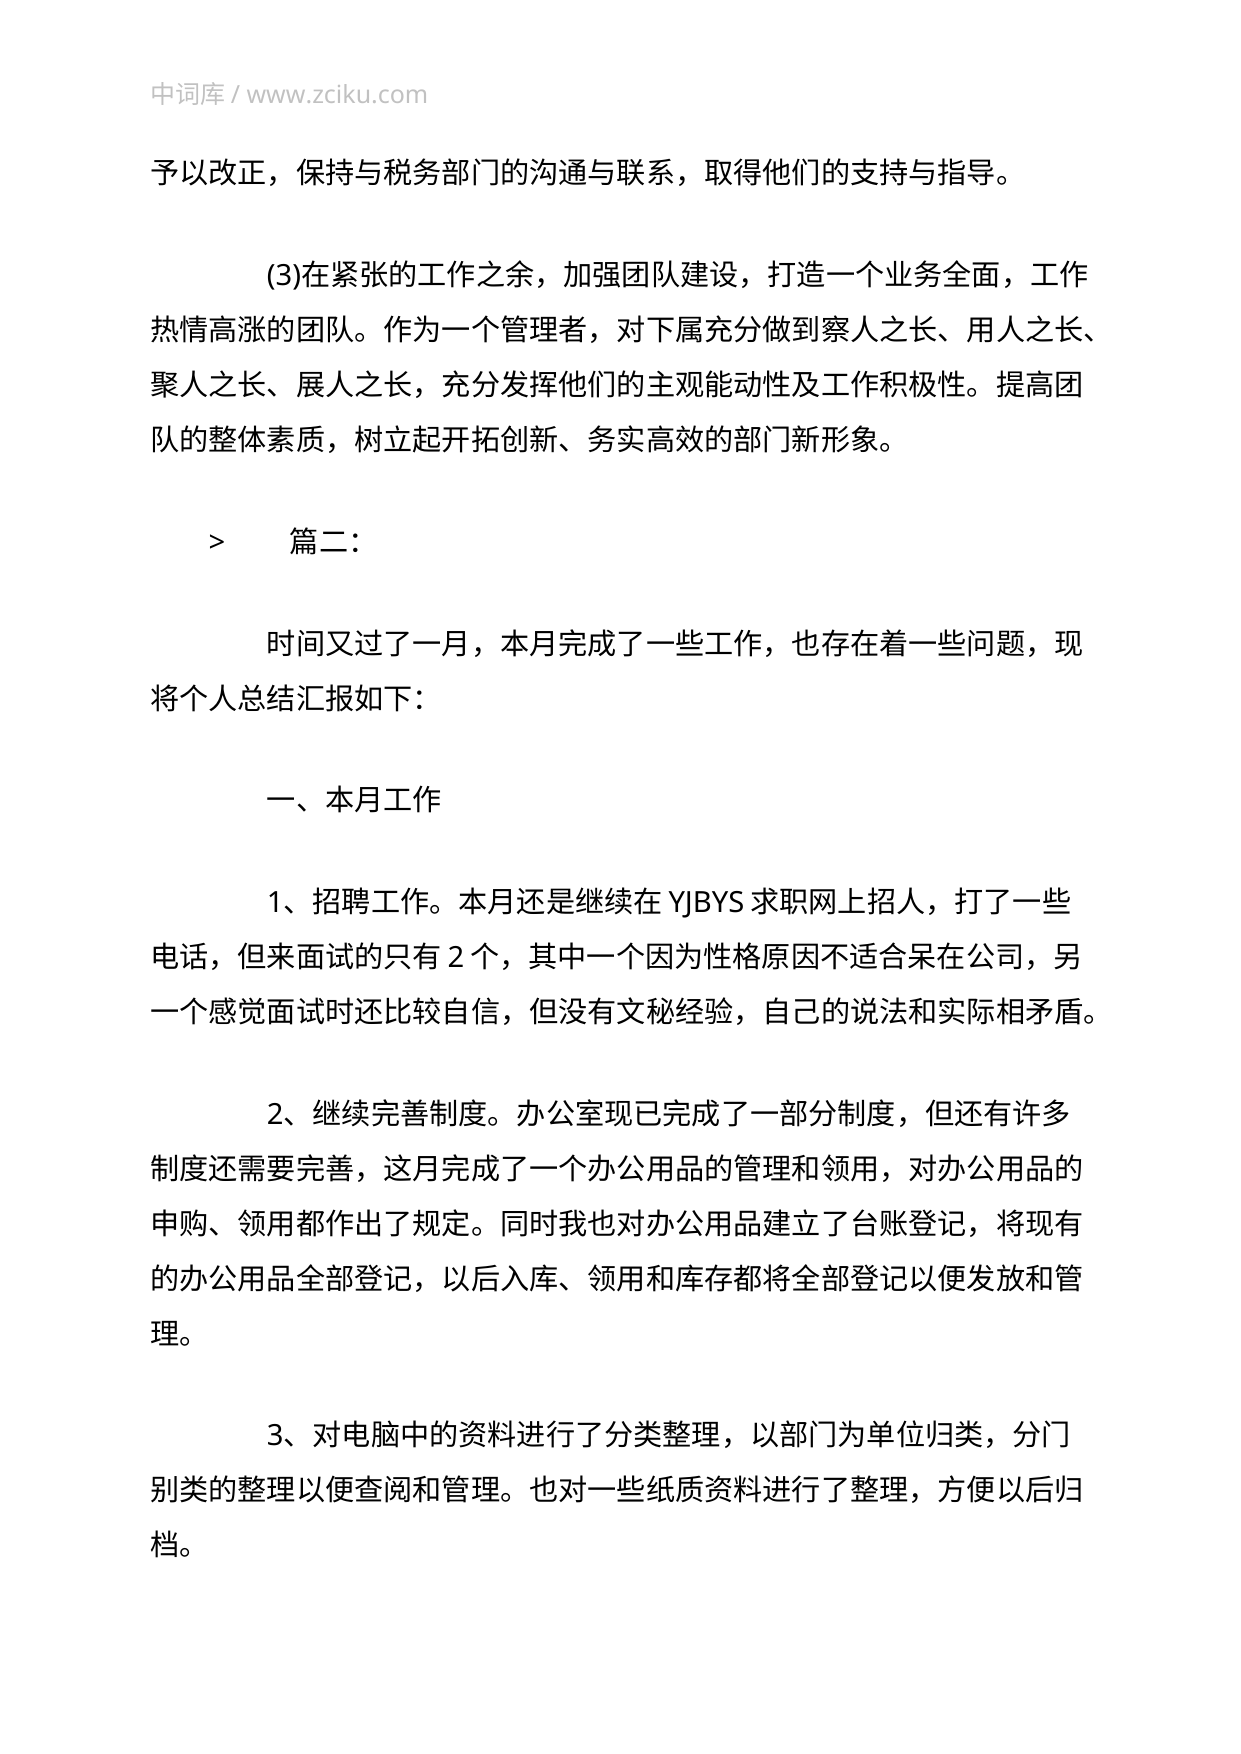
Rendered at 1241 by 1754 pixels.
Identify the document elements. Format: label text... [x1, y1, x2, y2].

text 时间又过了一月，本月完成了一些工作，也存在着一些问题，现将个人总结汇报如下： [150, 620, 1090, 717]
text > 篇二： [150, 518, 1090, 561]
text (3)在紧张的工作之余，加强团队建设，打造一个业务全面，工作热情高涨的团队。作为一个管理者，对下属充分做到察人之长、用人之长、聚人之长、展人之长，充分发挥他们的主观能动性及工作积极性。提高团队的整体素质，树立起开拓创新、务实高效的部门新形象。 [150, 252, 1090, 459]
text 2、继续完善制度。办公室现已完成了一部分制度，但还有许多制度还需要完善，这月完成了一个办公用品的管理和领用，对办公用品的申购、领用都作出了规定。同时我也对办公用品建立了台账登记，将现有的办公用品全部登记，以后入库、领用和库存都将全部登记以便发放和管理。 [150, 1091, 1090, 1352]
text 1、招聘工作。本月还是继续在YJBYS求职网上招人，打了一些电话，但来面试的只有2个，其中一个因为性格原因不适合呆在公司，另一个感觉面试时还比较自信，但没有文秘经验，自己的说法和实际相矛盾。 [150, 879, 1090, 1031]
text 3、对电脑中的资料进行了分类整理，以部门为单位归类，分门别类的整理以便查阅和管理。也对一些纸质资料进行了整理，方便以后归档。 [150, 1412, 1090, 1564]
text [150, 150, 1090, 192]
text 一、本月工作 [150, 777, 1090, 819]
